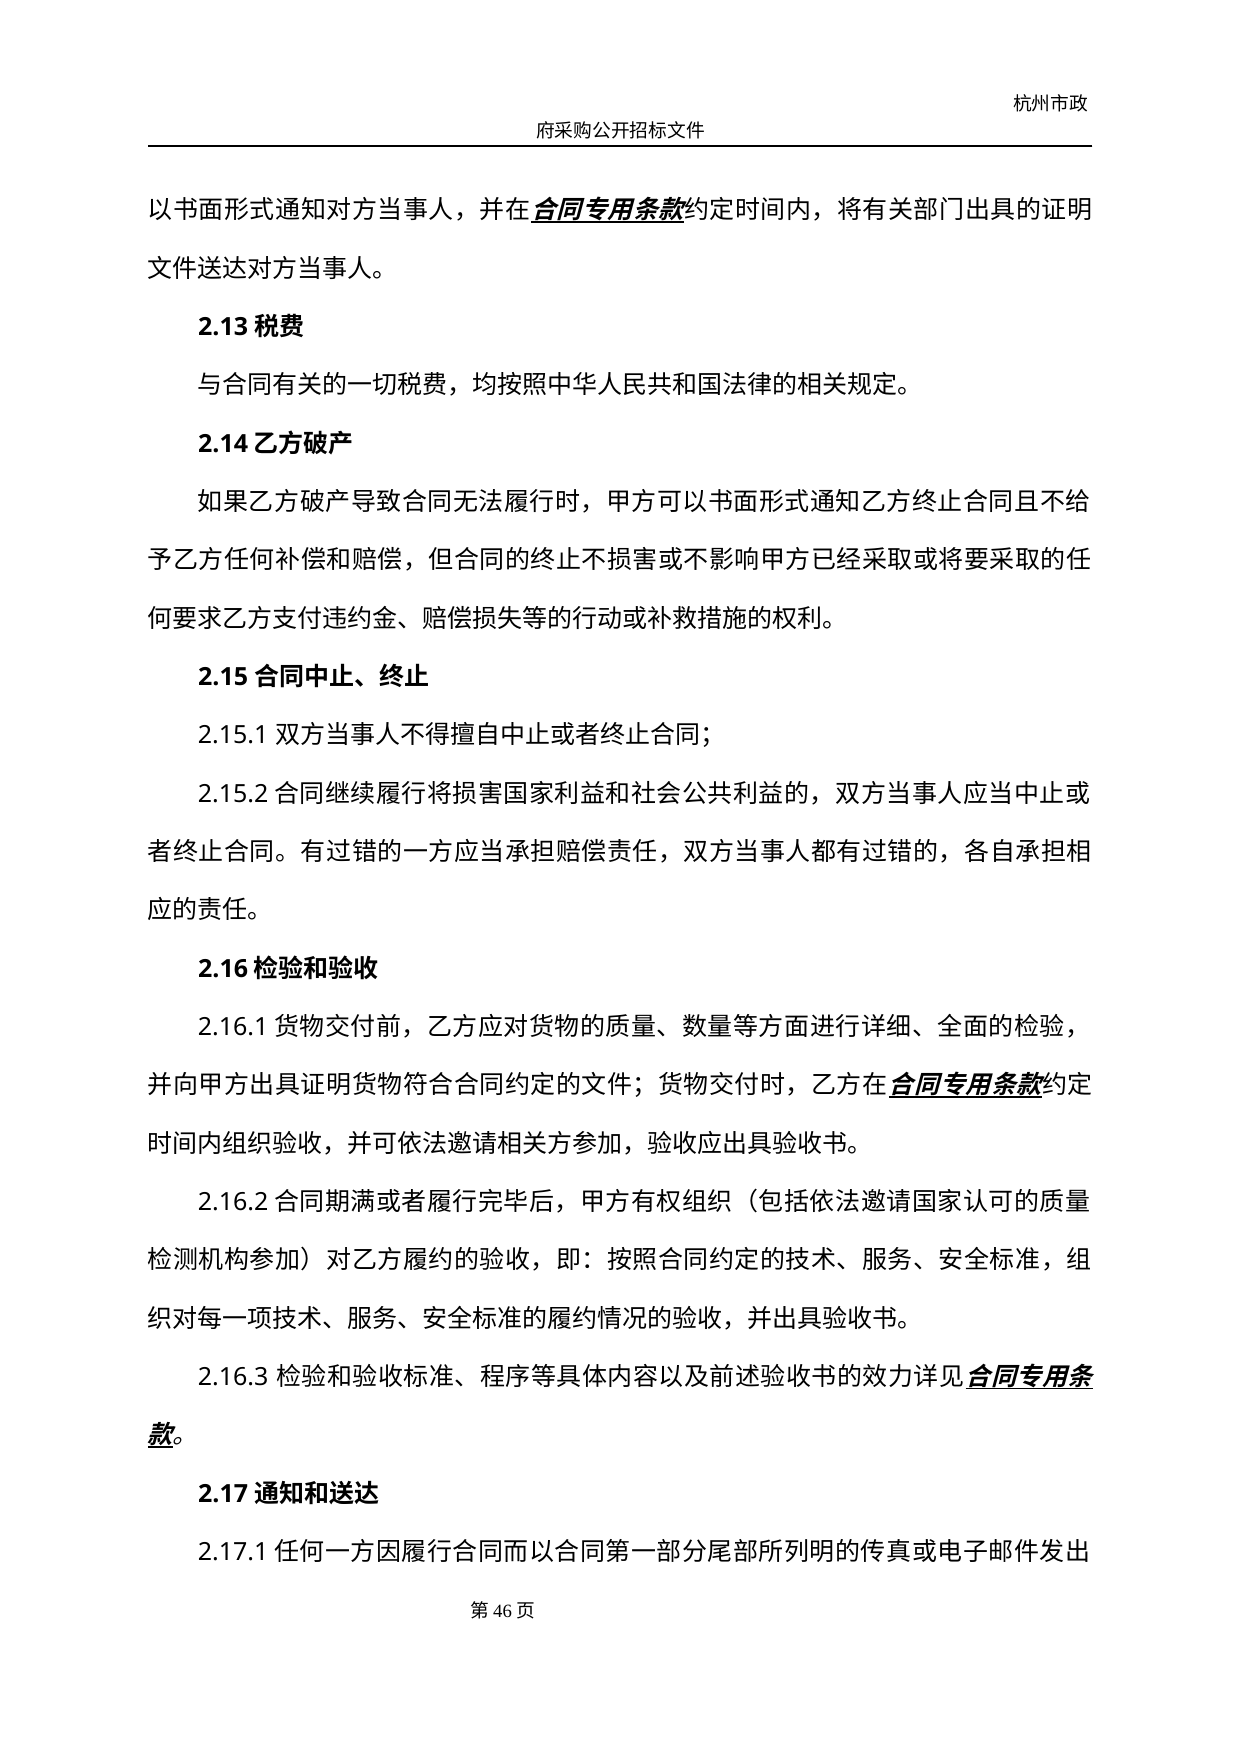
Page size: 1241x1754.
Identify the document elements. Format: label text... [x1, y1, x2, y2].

text 2.16.3 检验和验收标准、程序等具体内容以及前述验收书的效力详见合同专用条款。 [148, 1339, 1092, 1456]
text 2.13 税费 [148, 289, 1092, 347]
text 2.14乙方破产 [148, 406, 1092, 464]
text 2.17 通知和送达 [148, 1456, 1092, 1514]
text 2.16.2合同期满或者履行完毕后，甲方有权组织（包括依法邀请国家认可的质量检测机构参加）对乙方履约的验收，即：按照合同约定的技术、服务、安全标准，组织对每一项技术、服务、安全标准的履约情况的验收，并出具验收书。 [148, 1164, 1092, 1339]
text 与合同有关的一切税费，均按照中华人民共和国法律的相关规定。 [148, 347, 1092, 406]
text 2.15.1 双方当事人不得擅自中止或者终止合同； [148, 697, 1092, 756]
text 2.16.1货物交付前，乙方应对货物的质量、数量等方面进行详细、全面的检验，并向甲方出具证明货物符合合同约定的文件；货物交付时，乙方在合同专用条款约定时间内组织验收，并可依法邀请相关方参加，验收应出具验收书。 [148, 989, 1092, 1164]
text 2.15 合同中止、终止 [148, 639, 1092, 697]
text 如果乙方破产导致合同无法履行时，甲方可以书面形式通知乙方终止合同且不给予乙方任何补偿和赔偿，但合同的终止不损害或不影响甲方已经采取或将要采取的任何要求乙方支付违约金、赔偿损失等的行动或补救措施的权利。 [148, 464, 1092, 639]
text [148, 172, 1092, 289]
text 2.15.2合同继续履行将损害国家利益和社会公共利益的，双方当事人应当中止或者终止合同。有过错的一方应当承担赔偿责任，双方当事人都有过错的，各自承担相应的责任。 [148, 756, 1092, 931]
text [148, 1514, 1092, 1572]
text 2.16检验和验收 [148, 931, 1092, 989]
